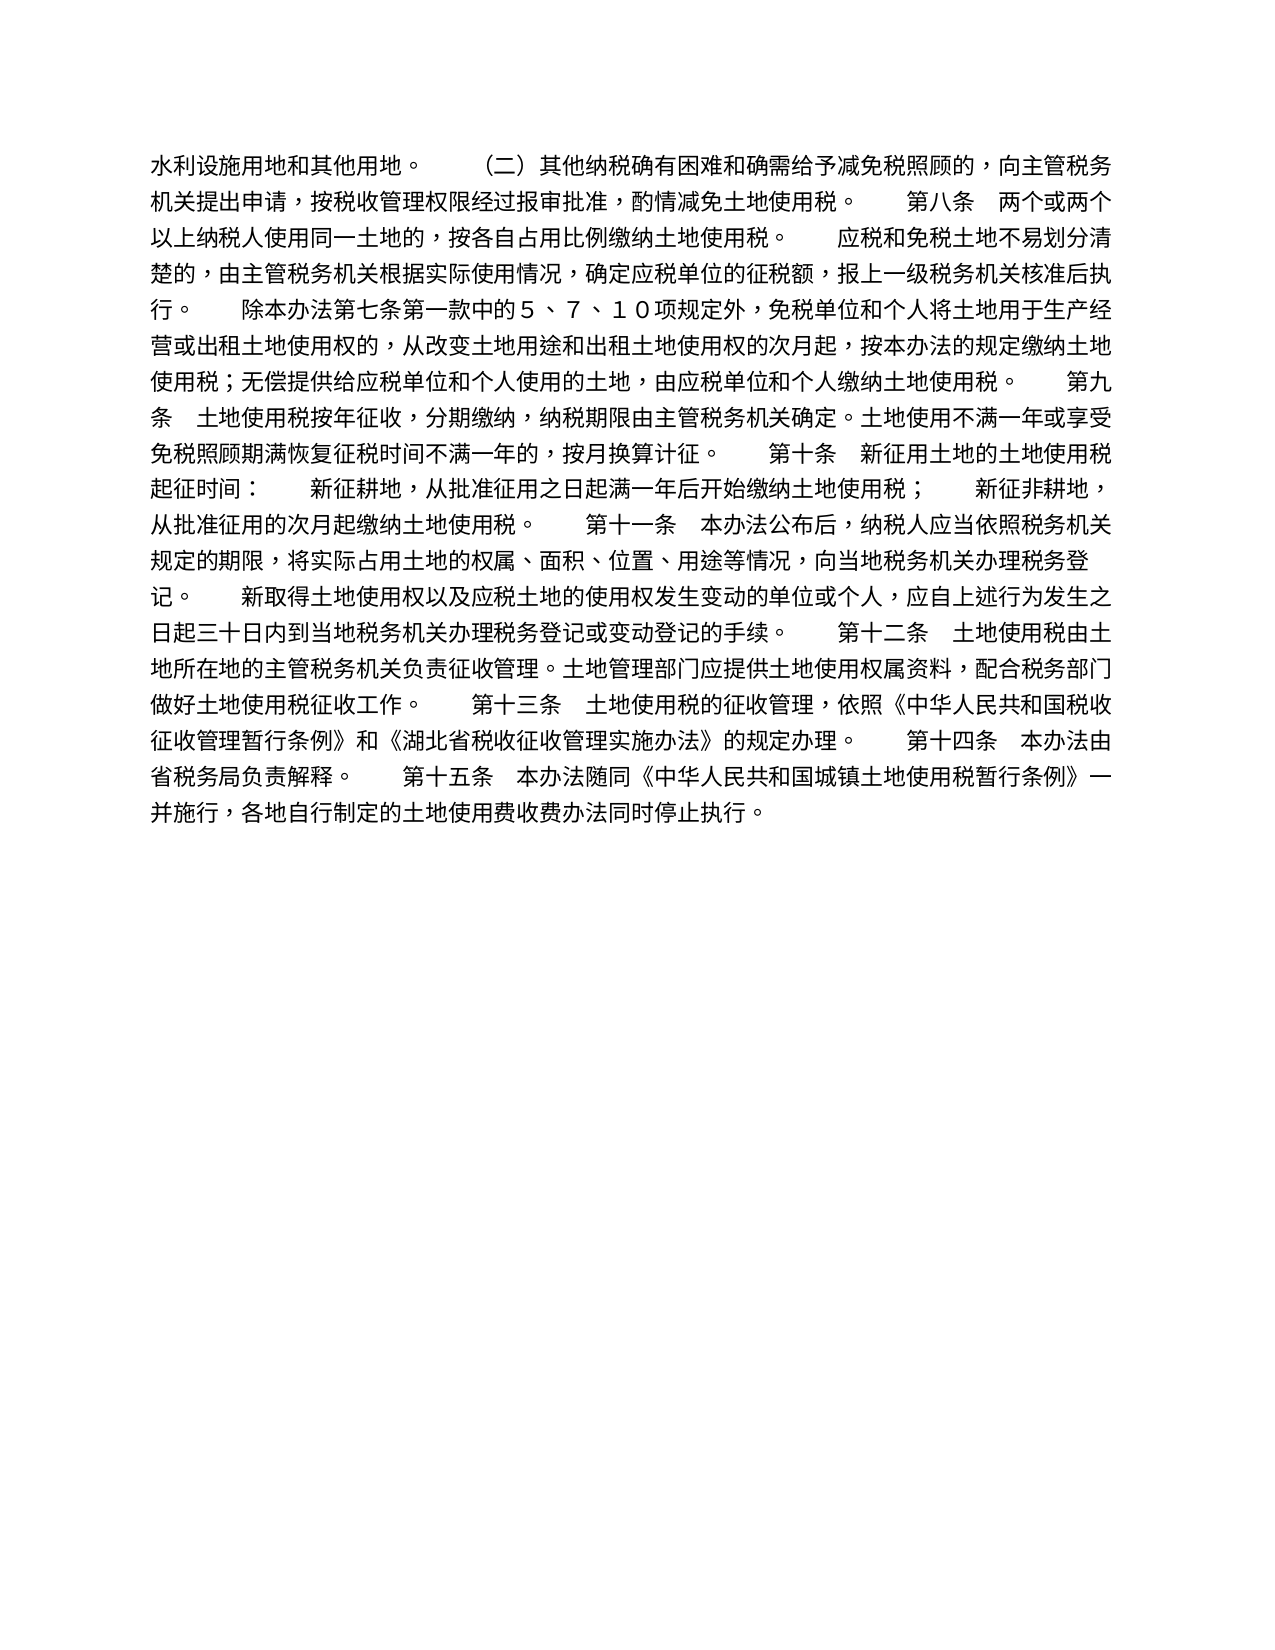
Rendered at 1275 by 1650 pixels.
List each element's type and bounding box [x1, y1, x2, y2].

text [150, 150, 1125, 828]
